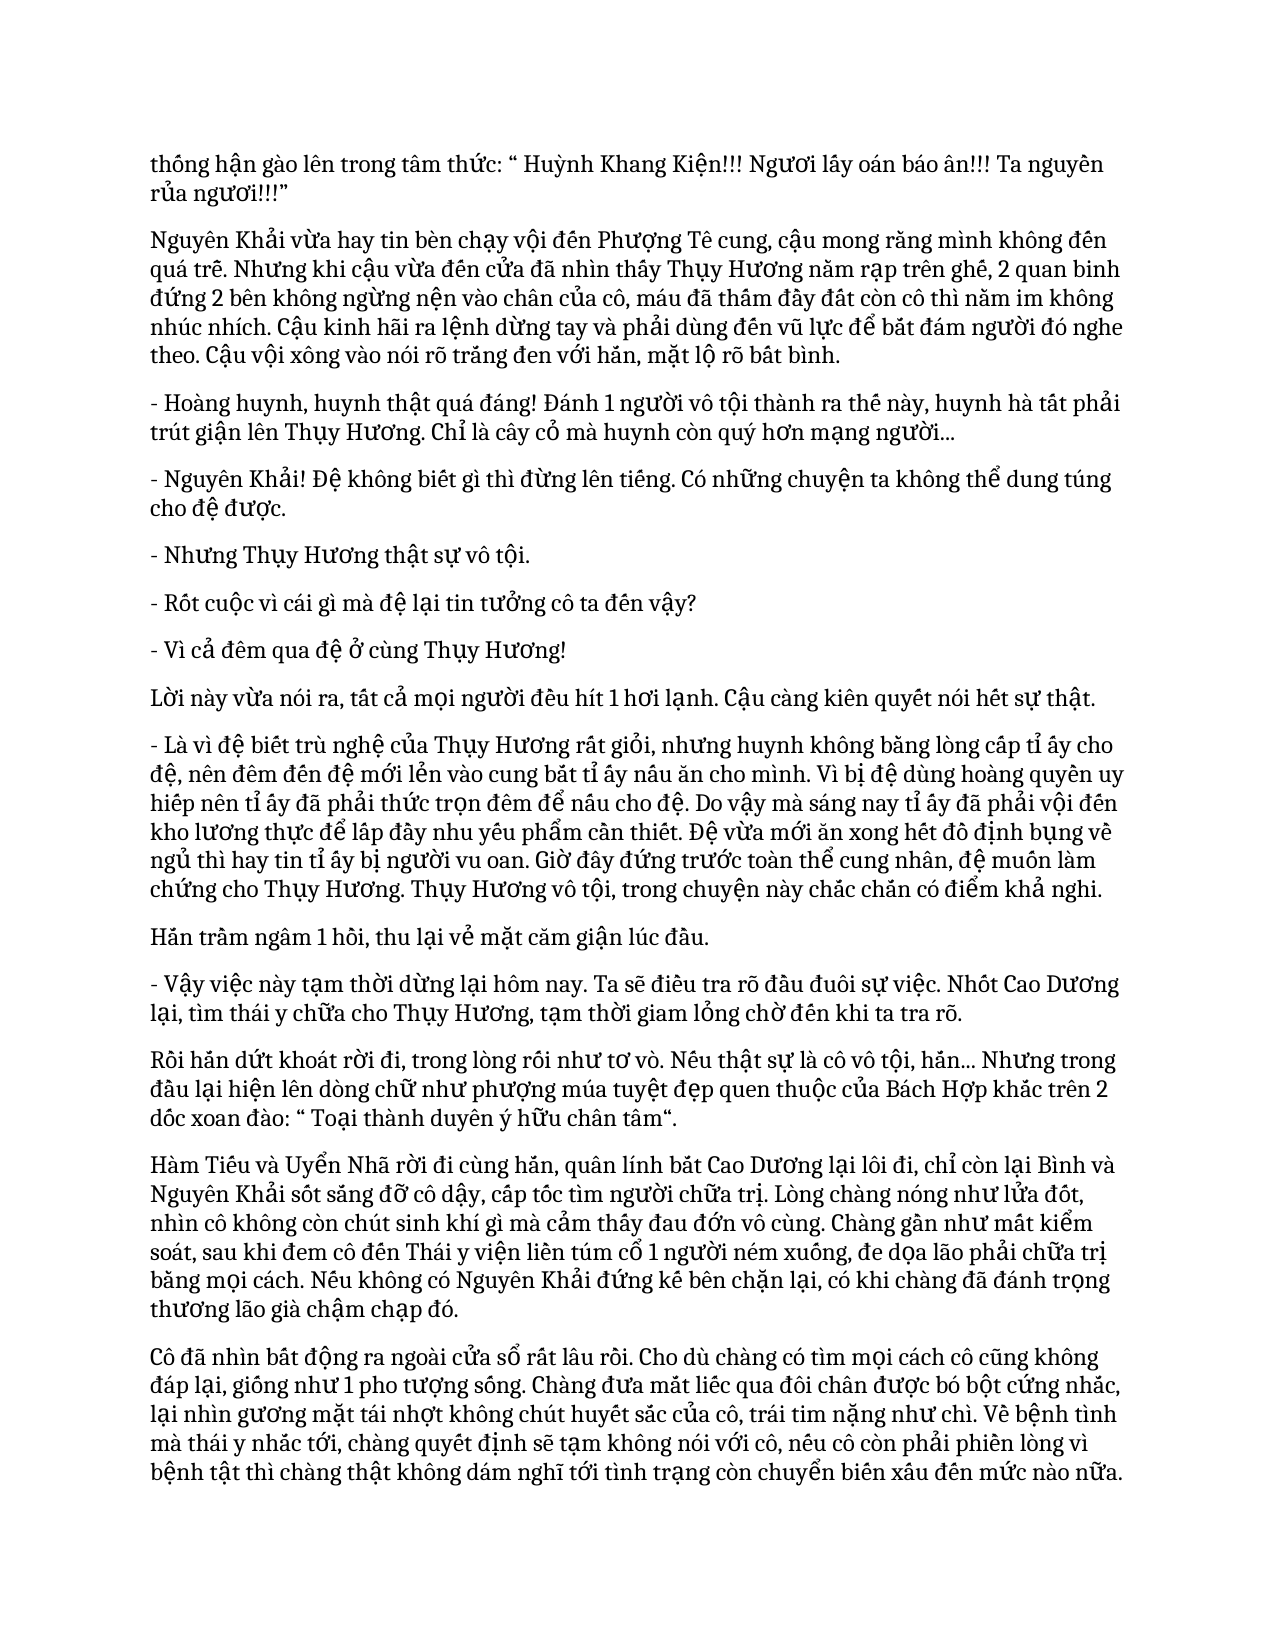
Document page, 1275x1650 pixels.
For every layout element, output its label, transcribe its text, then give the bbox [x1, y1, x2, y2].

text - Vì cả đêm qua đệ ở cùng Thụy Hương! [150, 636, 1125, 665]
text - Vậy việc này tạm thời dừng lại hôm nay. Ta sẽ điều tra rõ đầu đuôi sự việc. Nhốt Cao Dương lại, tìm thái y chữa cho Thụy Hương, tạm thời giam lỏng chờ đến khi ta tra rõ. [150, 970, 1125, 1027]
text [150, 1342, 1125, 1486]
text - Nhưng Thụy Hương thật sự vô tội. [150, 541, 1125, 570]
text Hắn trầm ngâm 1 hồi, thu lại vẻ mặt căm giận lúc đầu. [150, 922, 1125, 951]
text Lời này vừa nói ra, tất cả mọi người đều hít 1 hơi lạnh. Cậu càng kiên quyết nói hết sự thật. [150, 684, 1125, 712]
text - Rốt cuộc vì cái gì mà đệ lại tin tưởng cô ta đến vậy? [150, 589, 1125, 617]
text Rồi hắn dứt khoát rời đi, trong lòng rối như tơ vò. Nếu thật sự là cô vô tội, hắn... Nhưng trong đầu lại hiện lên dòng chữ như phượng múa tuyệt đẹp quen thuộc của Bách Hợp khắc trên 2 dốc xoan đào: “ Toại thành duyên ý hữu chân tâm“. [150, 1046, 1125, 1132]
text Nguyên Khải vừa hay tin bèn chạy vội đến Phượng Tê cung, cậu mong rằng mình không đến quá trễ. Nhưng khi cậu vừa đến cửa đã nhìn thấy Thụy Hương nằm rạp trên ghế, 2 quan binh đứng 2 bên không ngừng nện vào chân của cô, máu đã thấm đầy đất còn cô thì nằm im không nhúc nhích. Cậu kinh hãi ra lệnh dừng tay và phải dùng đến vũ lực để bắt đám người đó nghe theo. Cậu vội xông vào nói rõ trắng đen với hắn, mặt lộ rõ bất bình. [150, 226, 1125, 370]
text - Nguyên Khải! Đệ không biết gì thì đừng lên tiếng. Có những chuyện ta không thể dung túng cho đệ được. [150, 465, 1125, 522]
text Hàm Tiếu và Uyển Nhã rời đi cùng hắn, quân lính bắt Cao Dương lại lôi đi, chỉ còn lại Bình và Nguyên Khải sốt sắng đỡ cô dậy, cấp tốc tìm người chữa trị. Lòng chàng nóng như lửa đốt, nhìn cô không còn chút sinh khí gì mà cảm thấy đau đớn vô cùng. Chàng gần như mất kiểm soát, sau khi đem cô đến Thái y viện liền túm cổ 1 người ném xuống, đe dọa lão phải chữa trị bằng mọi cách. Nếu không có Nguyên Khải đứng kế bên chặn lại, có khi chàng đã đánh trọng thương lão già chậm chạp đó. [150, 1151, 1125, 1324]
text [150, 150, 1125, 207]
text - Là vì đệ biết trù nghệ của Thụy Hương rất giỏi, nhưng huynh không bằng lòng cấp tỉ ấy cho đệ, nên đêm đến đệ mới lẻn vào cung bắt tỉ ấy nấu ăn cho mình. Vì bị đệ dùng hoàng quyền uy hiếp nên tỉ ấy đã phải thức trọn đêm để nấu cho đệ. Do vậy mà sáng nay tỉ ấy đã phải vội đến kho lương thực để lấp đầy nhu yếu phẩm cần thiết. Đệ vừa mới ăn xong hết đồ định bụng về ngủ thì hay tin tỉ ấy bị người vu oan. Giờ đây đứng trước toàn thể cung nhân, đệ muốn làm chứng cho Thụy Hương. Thụy Hương vô tội, trong chuyện này chắc chắn có điểm khả nghi. [150, 731, 1125, 904]
text - Hoàng huynh, huynh thật quá đáng! Đánh 1 người vô tội thành ra thế này, huynh hà tất phải trút giận lên Thụy Hương. Chỉ là cây cỏ mà huynh còn quý hơn mạng người... [150, 389, 1125, 446]
